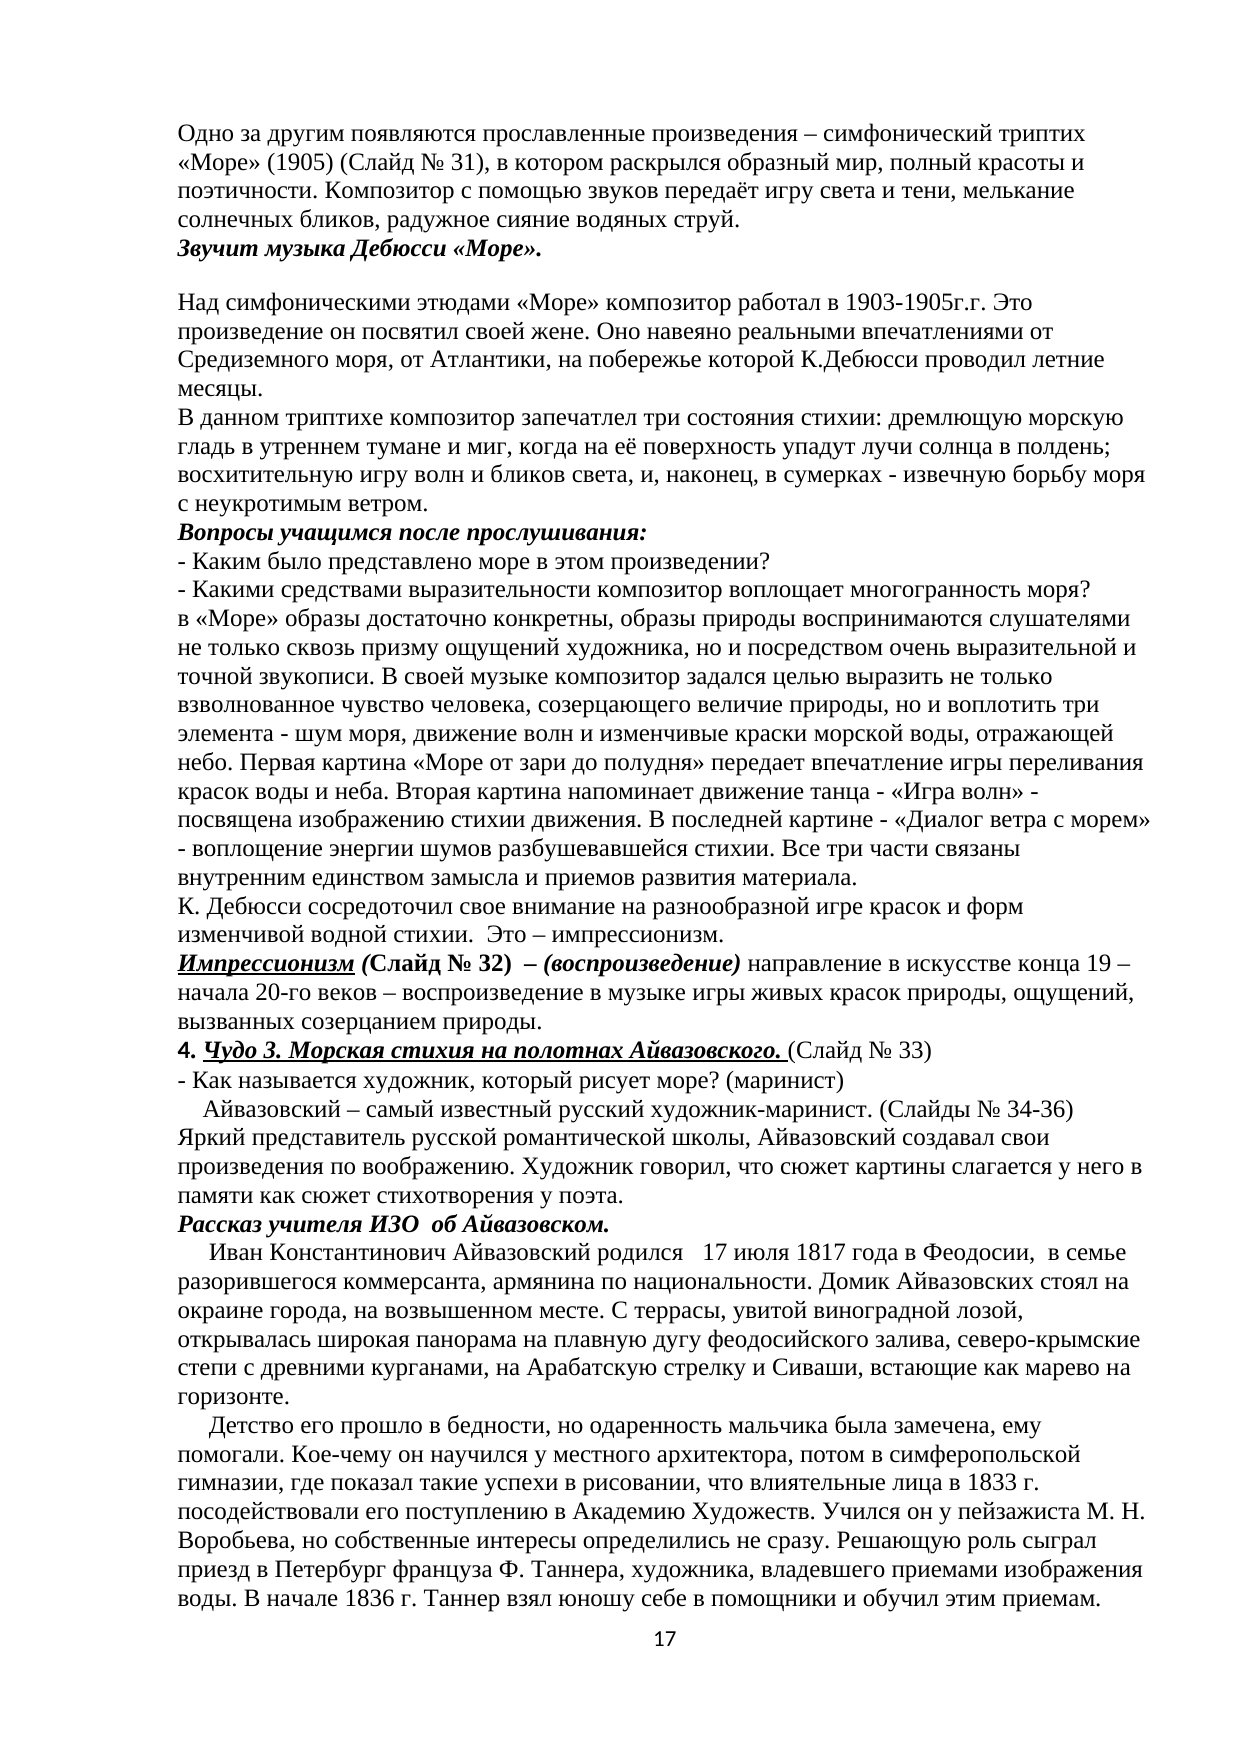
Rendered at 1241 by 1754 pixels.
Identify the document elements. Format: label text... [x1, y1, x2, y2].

text К. Дебюсси сосредоточил свое внимание на разнообразной игре красок и форм изменчивой водной стихии. Это – импрессионизм. [177, 891, 1152, 948]
text Айвазовский – самый известный русский художник-маринист. (Слайды № 34-36) [177, 1094, 1152, 1122]
text Одно за другим появляются прославленные произведения – симфонический триптих «Море» (1905) (Слайд № 31), в котором раскрылся образный мир, полный красоты и поэтичности. Композитор с помощью звуков передаёт игру света и тени, мелькание солнечных бликов, радужное сияние водяных струй. [177, 118, 1152, 233]
text Над симфоническими этюдами «Море» композитор работал в 1903-1905г.г. Это произведение он посвятил своей жене. Оно навеяно реальными впечатлениями от Средиземного моря, от Атлантики, на побережье которой К.Дебюсси проводил летние месяцы. [177, 287, 1152, 402]
text Рассказ учителя ИЗО об Айвазовском. [177, 1209, 1152, 1237]
text Вопросы учащимся после прослушивания: [177, 517, 1152, 546]
text В данном триптихе композитор запечатлел три состояния стихии: дремлющую морскую гладь в утреннем тумане и миг, когда на её поверхность упадут лучи солнца в полдень; восхитительную игру волн и бликов света, и, наконец, в сумерках - извечную борьбу моря с неукротимым ветром. [177, 402, 1152, 517]
text - Как называется художник, который рисует море? (маринист) [177, 1065, 1152, 1094]
text Яркий представитель русской романтической школы, Айвазовский создавал свои произведения по воображению. Художник говорил, что сюжет картины слагается у него в памяти как сюжет стихотворения у поэта. [177, 1122, 1152, 1209]
text Иван Константинович Айвазовский родился 17 июля 1817 года в Феодосии, в семье разорившегося коммерсанта, армянина по национальности. Домик Айвазовских стоял на окраине города, на возвышенном месте. С террасы, увитой виноградной лозой, открывалась широкая панорама на плавную дугу феодосийского залива, северо-крымские степи с древними курганами, на Арабатскую стрелку и Сиваши, встающие как марево на горизонте. [177, 1237, 1152, 1410]
text - Каким было представлено море в этом произведении? [177, 546, 1152, 574]
text Импрессионизм (Слайд № 32) – (воспроизведение) направление в искусстве конца 19 – начала 20-го веков – воспроизведение в музыке игры живых красок природы, ощущений, вызванных созерцанием природы. [177, 948, 1152, 1034]
text 4. Чудо 3. Морская стихия на полотнах Айвазовского. (Слайд № 33) [177, 1034, 1152, 1065]
text Детство его прошло в бедности, но одаренность мальчика была замечена, ему помогали. Кое-чему он научился у местного архитектора, потом в симферопольской гимназии, где показал такие успехи в рисовании, что влиятельные лица в . посодействовали его поступлению в Академию Художеств. Учился он у пейзажиста М. Н. Воробьева, но собственные интересы определились не сразу. Решающую роль сыграл приезд в Петербург француза Ф. Таннера, художника, владевшего приемами изображения воды. В начале . Таннер взял юношу себе в помощники и обучил этим приемам. [177, 1410, 1152, 1612]
text в «Море» образы достаточно конкретны, образы природы воспринимаются слушателями не только сквозь призму ощущений художника, но и посредством очень выразительной и точной звукописи. В своей музыке композитор задался целью выразить не только взволнованное чувство человека, созерцающего величие природы, но и воплотить три элемента - шум моря, движение волн и изменчивые краски морской воды, отражающей небо. Первая картина «Море от зари до полудня» передает впечатление игры переливания красок воды и неба. Вторая картина напоминает движение танца - «Игра волн» - посвящена изображению стихии движения. В последней картине - «Диалог ветра с морем» - воплощение энергии шумов разбушевавшейся стихии. Все три части связаны внутренним единством замысла и приемов развития материала. [177, 603, 1152, 891]
text Звучит музыка Дебюсси «Море». [177, 233, 1152, 262]
text - Какими средствами выразительности композитор воплощает многогранность моря? [177, 574, 1152, 603]
